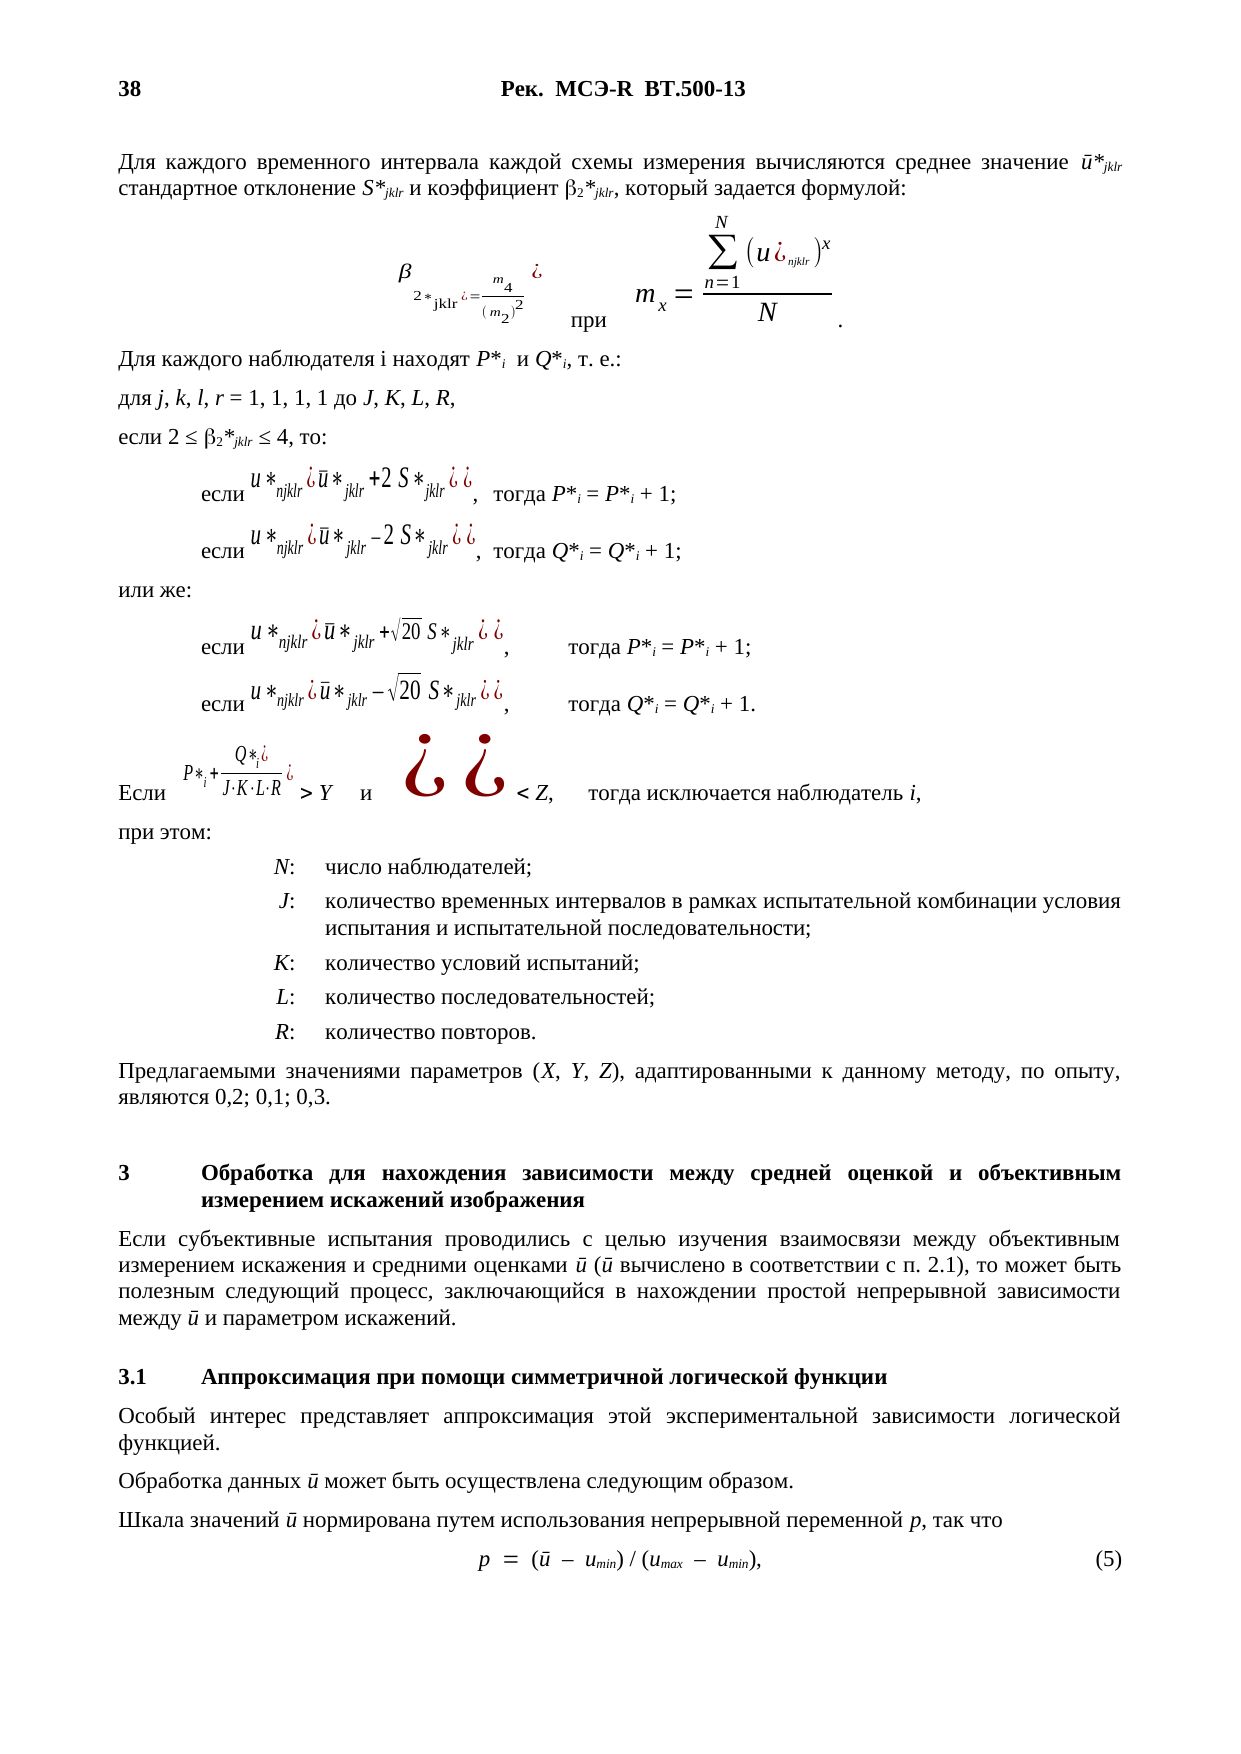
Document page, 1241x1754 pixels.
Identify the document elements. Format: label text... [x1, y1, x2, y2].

text при . [118, 213, 1122, 332]
text Особый интерес представляет аппроксимация этой экспериментальной зависимости логической функцией. [118, 1402, 1122, 1455]
text K: количество условий испытаний; [118, 948, 1122, 975]
text L: количество последовательностей; [118, 983, 1122, 1009]
text Для каждого наблюдателя i находят P*i и Q*i, т. е.: [118, 345, 1122, 371]
text если , тогда P*i = P*i + 1; [118, 614, 1122, 659]
text или же: [118, 576, 1122, 602]
text если , тогда Q*i = Q*i + 1; [118, 519, 1122, 563]
text Предлагаемыми значениями параметров (X, Y, Z), адаптированными к данному методу, по опыту, являются 0,2; 0,1; 0,3. [118, 1057, 1122, 1109]
text для j, k, l, r = 1, 1, 1, 1 до J, K, L, R, [118, 384, 1122, 410]
text Если  Y и  Z, тогда исключается наблюдатель i, [118, 729, 1122, 806]
text при этом: [118, 818, 1122, 844]
text Для каждого временного интервала каждой схемы измерения вычисляются среднее значение ū*jklr стандартное отклонение S*jklr и коэффициент 2*jklr, который задается формулой: [118, 148, 1122, 200]
text p  (ū – umin) / (umax – umin), (5) [118, 1545, 1122, 1572]
text R: количество повторов. [118, 1018, 1122, 1044]
subtitle 3 Обработка для нахождения зависимости между средней оценкой и объективным измерением искажений изображения [118, 1159, 1122, 1212]
text Обработка данных ū может быть осуществлена следующим образом. [118, 1467, 1122, 1494]
text N: число наблюдателей; [118, 853, 1122, 879]
text J: количество временных интервалов в рамках испытательной комбинации условия испытания и испытательной последовательности; [118, 887, 1122, 940]
text Если субъективные испытания проводились с целью изучения взаимосвязи между объективным измерением искажения и средними оценками ū (ū вычислено в соответствии с п. 2.1), то может быть полезным следующий процесс, заключающийся в нахождении простой непрерывной зависимости между ū и параметром искажений. [118, 1225, 1122, 1330]
text Шкала значений ū нормирована путем использования непрерывной переменной p, так что [118, 1506, 1122, 1533]
text если , тогда Q*i = Q*i + 1. [118, 672, 1122, 716]
text если , тогда P*i = P*i + 1; [118, 462, 1122, 506]
subtitle 3.1 Аппроксимация при помощи симметричной логической функции [118, 1363, 1122, 1390]
text если 2 ≤ 2*jklr ≤ 4, то: [118, 423, 1122, 449]
